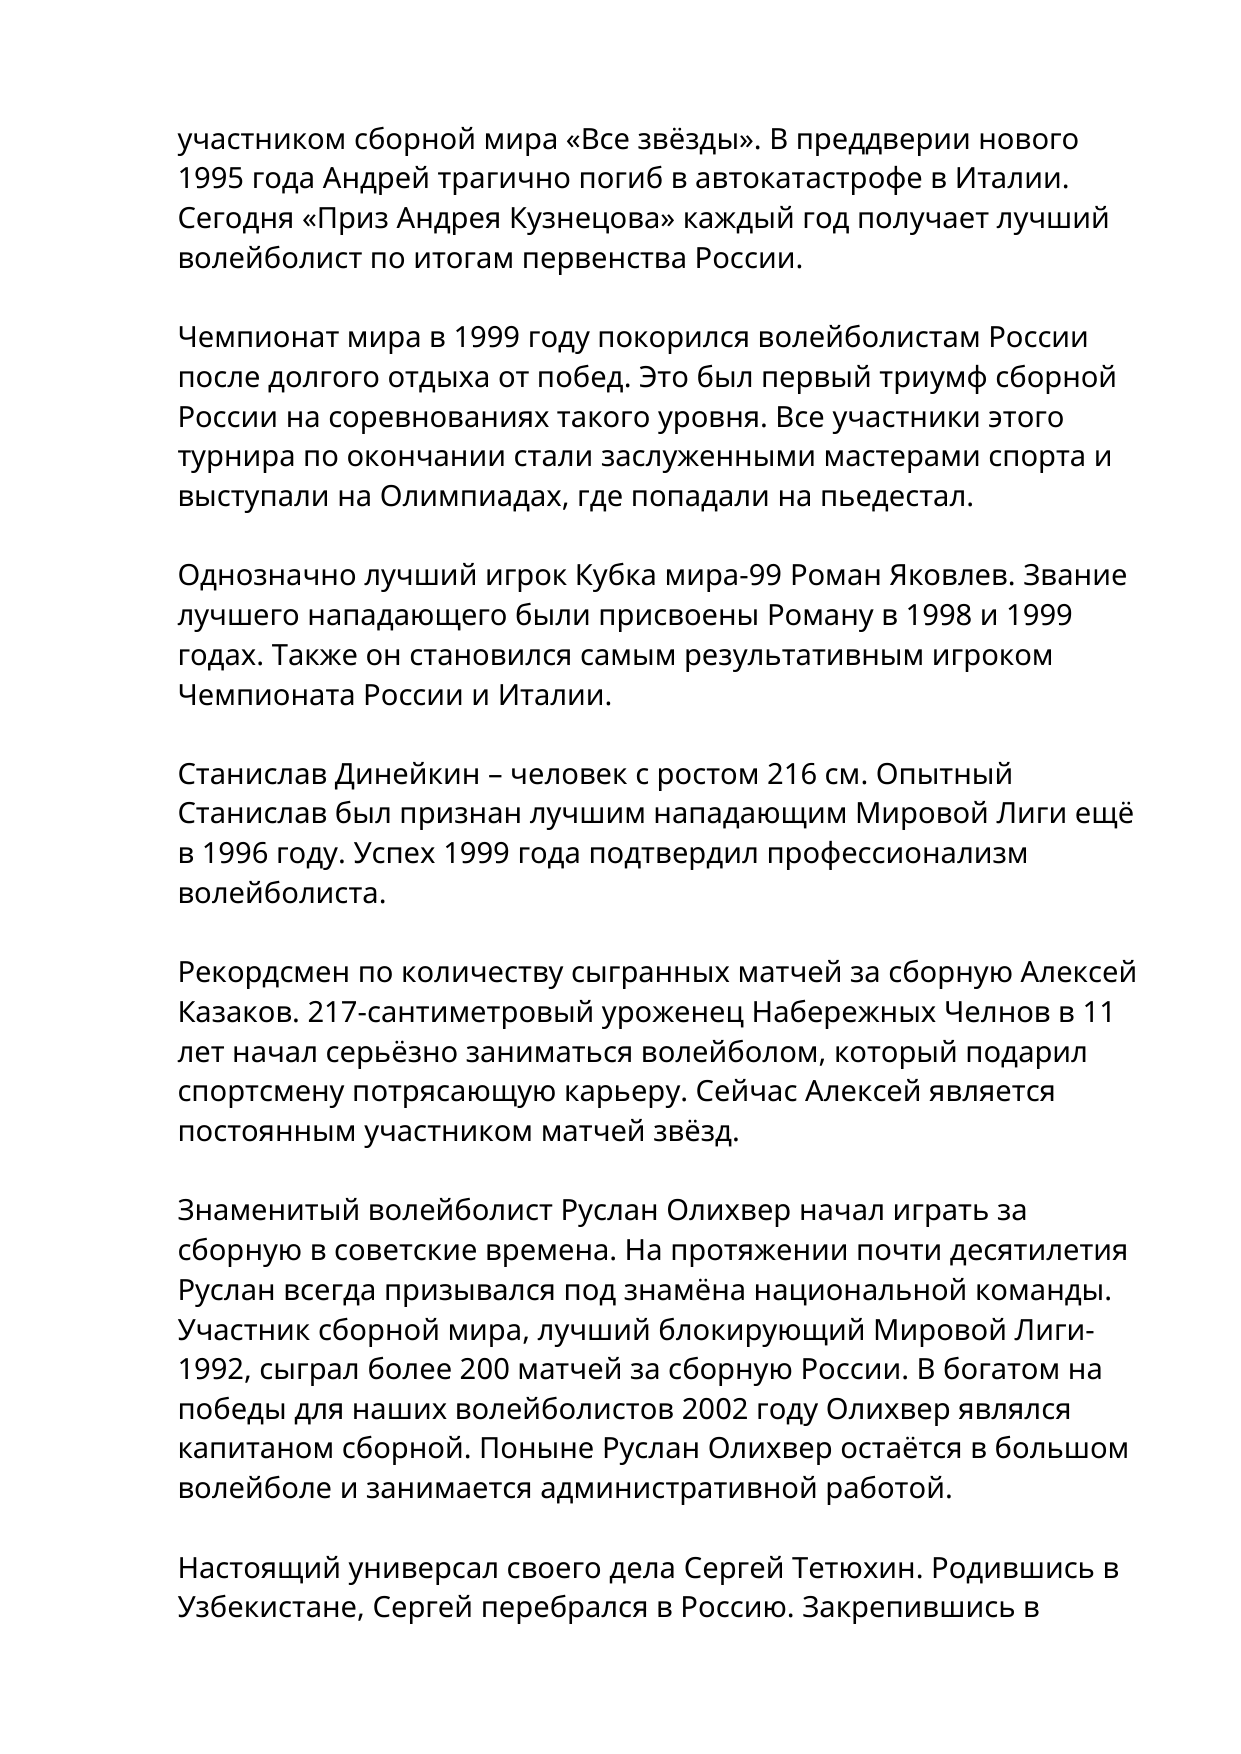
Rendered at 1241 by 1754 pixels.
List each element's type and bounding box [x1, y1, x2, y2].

text [177, 118, 1152, 1626]
